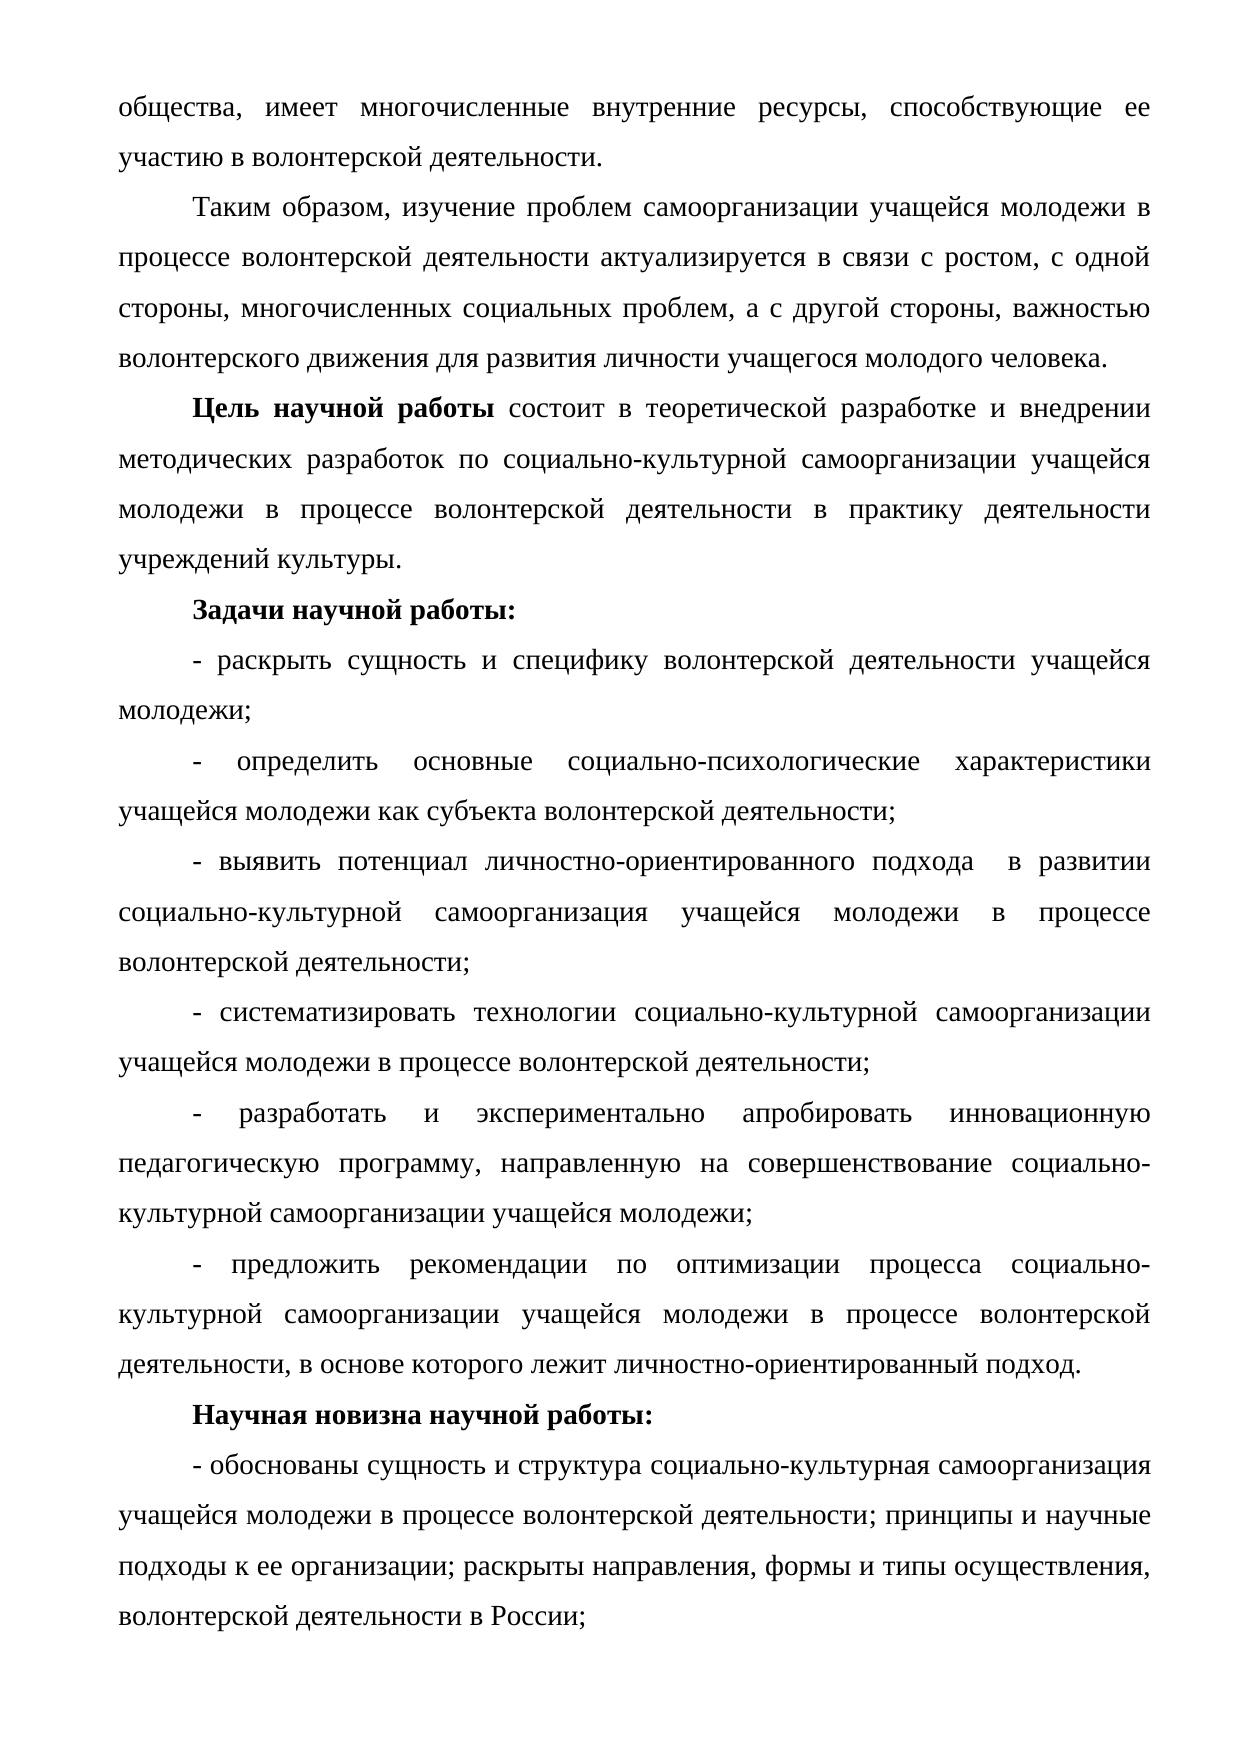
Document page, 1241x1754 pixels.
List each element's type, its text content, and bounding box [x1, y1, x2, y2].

text Таким образом, изучение проблем самоорганизации учащейся молодежи в процессе волонтерской деятельности актуализируется в связи с ростом, с одной стороны, многочисленных социальных проблем, а с другой стороны, важностью волонтерского движения для развития личности учащегося молодого человека. [118, 189, 1152, 374]
text - систематизировать технологии социально-культурной самоорганизации учащейся молодежи в процессе волонтерской деятельности; [118, 994, 1152, 1078]
text Научная новизна научной работы: [118, 1397, 1152, 1430]
text Цель научной работы состоит в теоретической разработке и внедрении методических разработок по социально-культурной самоорганизации учащейся молодежи в процессе волонтерской деятельности в практику деятельности учреждений культуры. [118, 391, 1152, 575]
text - определить основные социально-психологические характеристики учащейся молодежи как субъекта волонтерской деятельности; [118, 743, 1152, 827]
text - раскрыть сущность и специфику волонтерской деятельности учащейся молодежи; [118, 642, 1152, 726]
text - выявить потенциал личностно-ориентированного подхода в развитии социально-культурной самоорганизация учащейся молодежи в процессе волонтерской деятельности; [118, 843, 1152, 977]
text - разработать и экспериментально апробировать инновационную педагогическую программу, направленную на совершенствование социально-культурной самоорганизации учащейся молодежи; [118, 1095, 1152, 1229]
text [118, 89, 1152, 172]
text - обоснованы сущность и структура социально-культурная самоорганизация учащейся молодежи в процессе волонтерской деятельности; принципы и научные подходы к ее организации; раскрыты направления, формы и типы осуществления, волонтерской деятельности в России; [118, 1447, 1152, 1632]
text - предложить рекомендации по оптимизации процесса социально-культурной самоорганизации учащейся молодежи в процессе волонтерской деятельности, в основе которого лежит личностно-ориентированный подход. [118, 1246, 1152, 1380]
text Задачи научной работы: [118, 592, 1152, 625]
